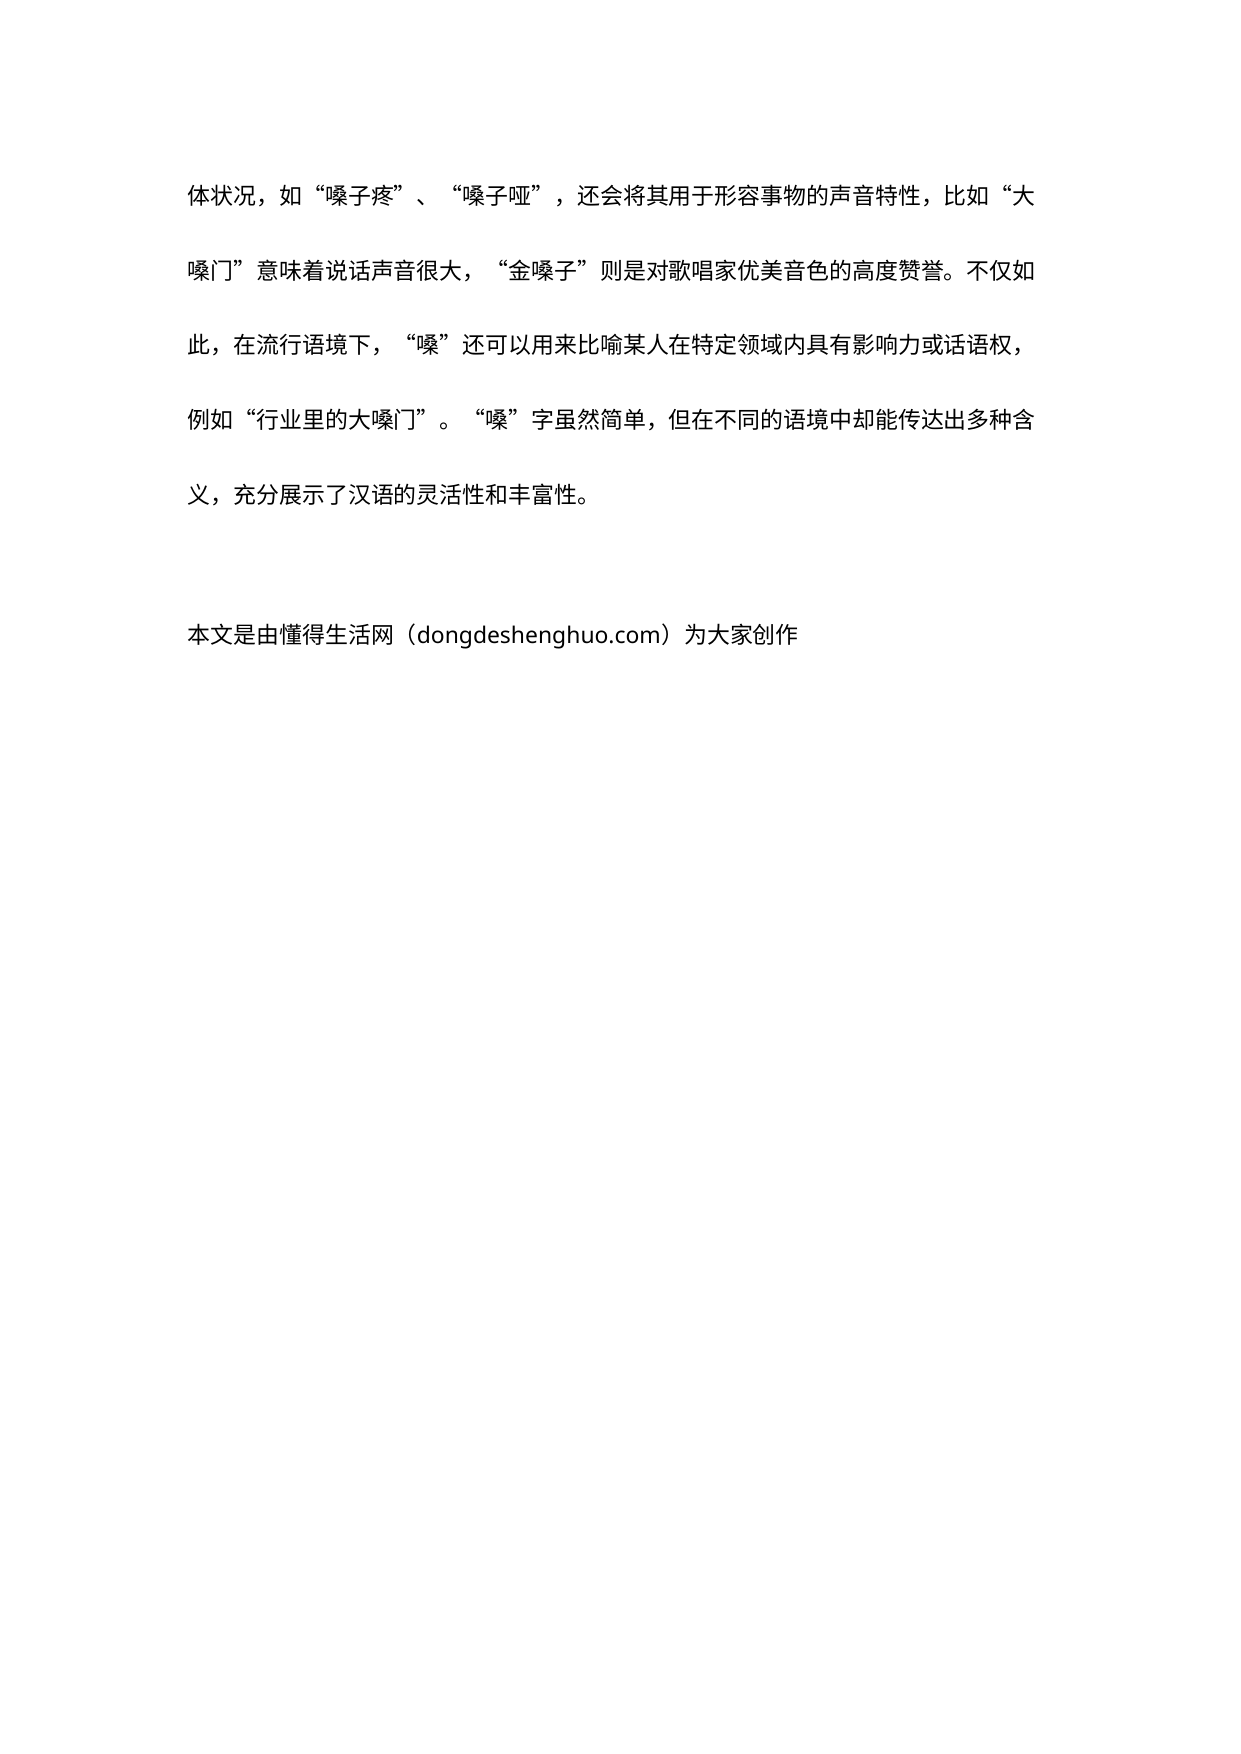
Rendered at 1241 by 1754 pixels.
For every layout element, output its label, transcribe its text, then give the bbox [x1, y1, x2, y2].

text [187, 162, 1053, 526]
text 本文是由懂得生活网（dongdeshenghuo.com）为大家创作 [187, 601, 1053, 666]
